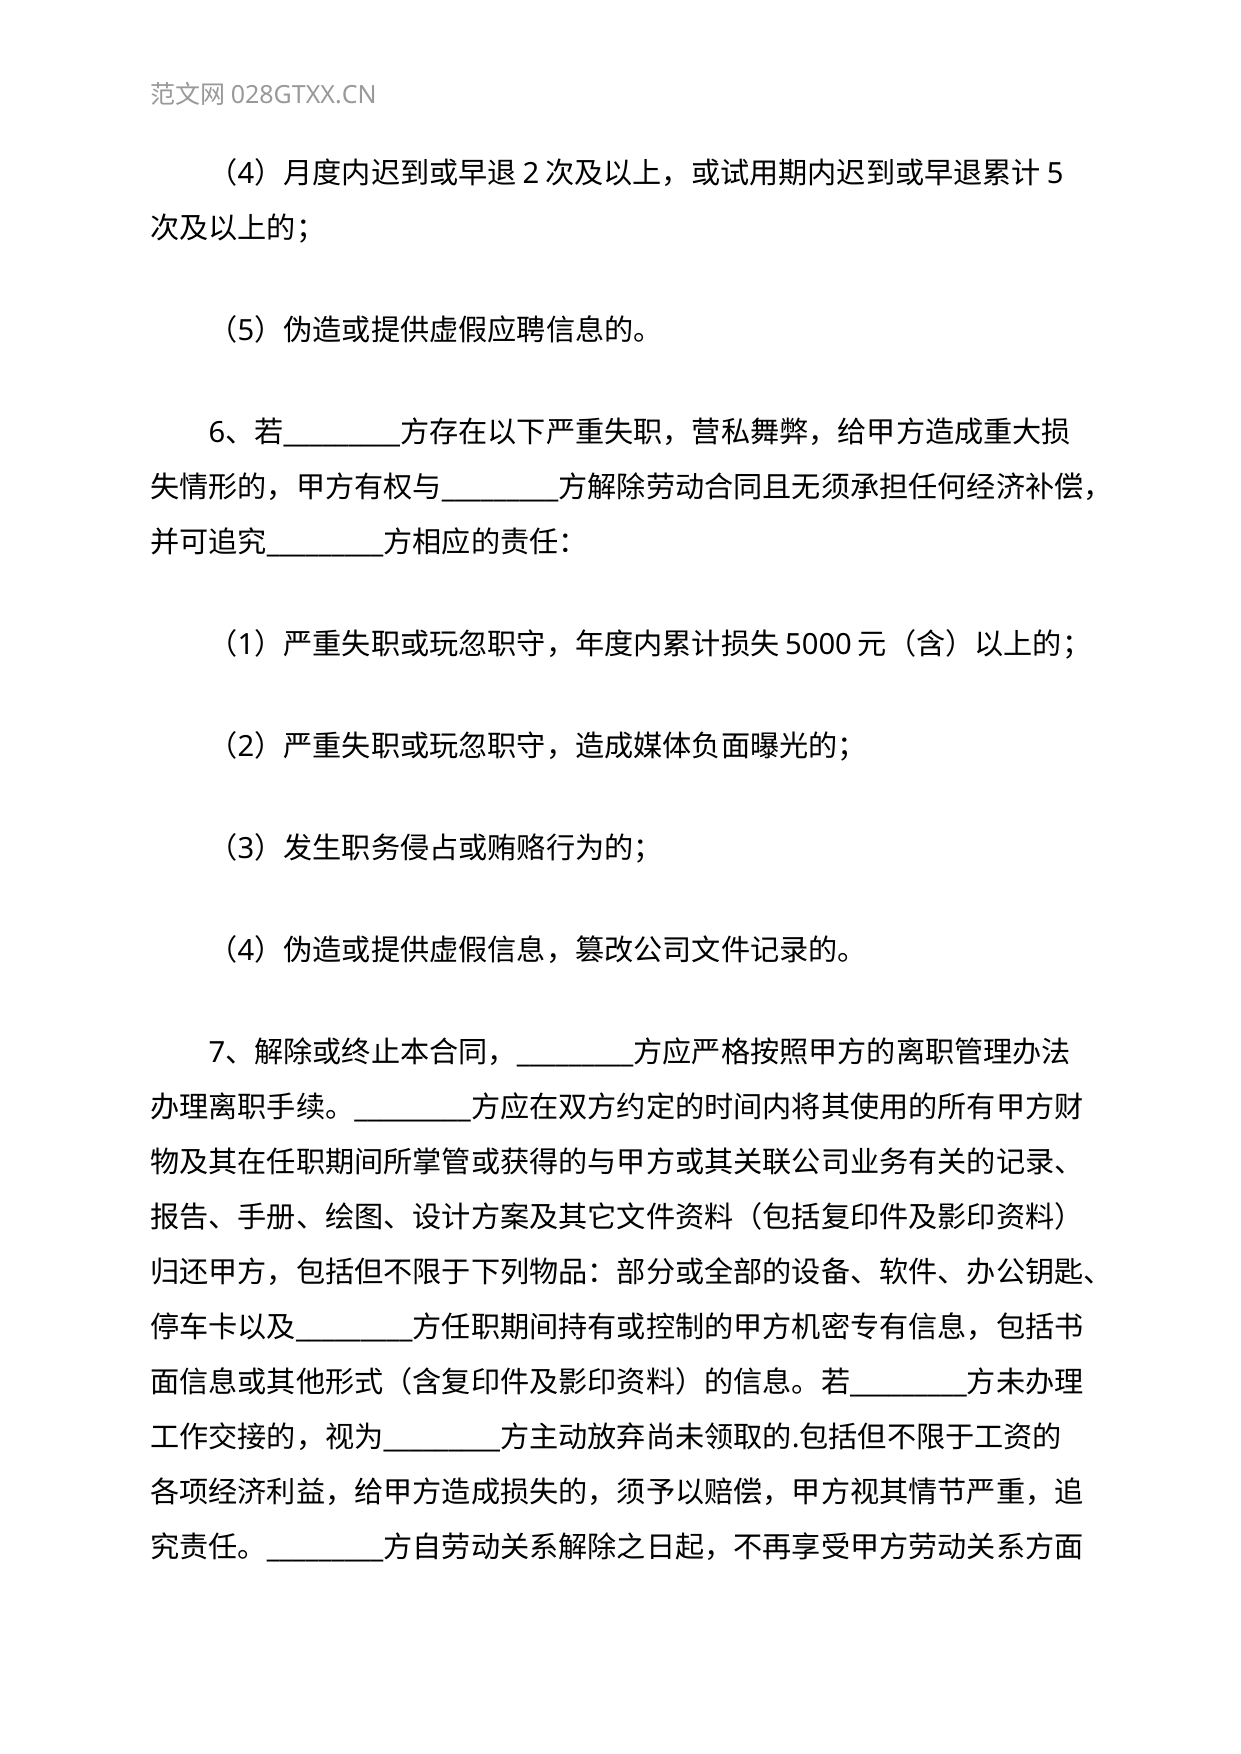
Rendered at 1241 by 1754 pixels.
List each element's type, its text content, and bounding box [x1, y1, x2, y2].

text 6、若_________方存在以下严重失职，营私舞弊，给甲方造成重大损失情形的，甲方有权与_________方解除劳动合同且无须承担任何经济补偿，并可追究_________方相应的责任： [150, 409, 1090, 561]
text （2）严重失职或玩忽职守，造成媒体负面曝光的； [150, 723, 1090, 765]
text （3）发生职务侵占或贿赂行为的； [150, 825, 1090, 867]
text （5）伪造或提供虚假应聘信息的。 [150, 307, 1090, 349]
text （4）伪造或提供虚假信息，篡改公司文件记录的。 [150, 927, 1090, 969]
text （4）月度内迟到或早退2次及以上，或试用期内迟到或早退累计5次及以上的； [150, 150, 1090, 247]
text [150, 1029, 1090, 1566]
text （1）严重失职或玩忽职守，年度内累计损失5000元（含）以上的； [150, 621, 1090, 663]
